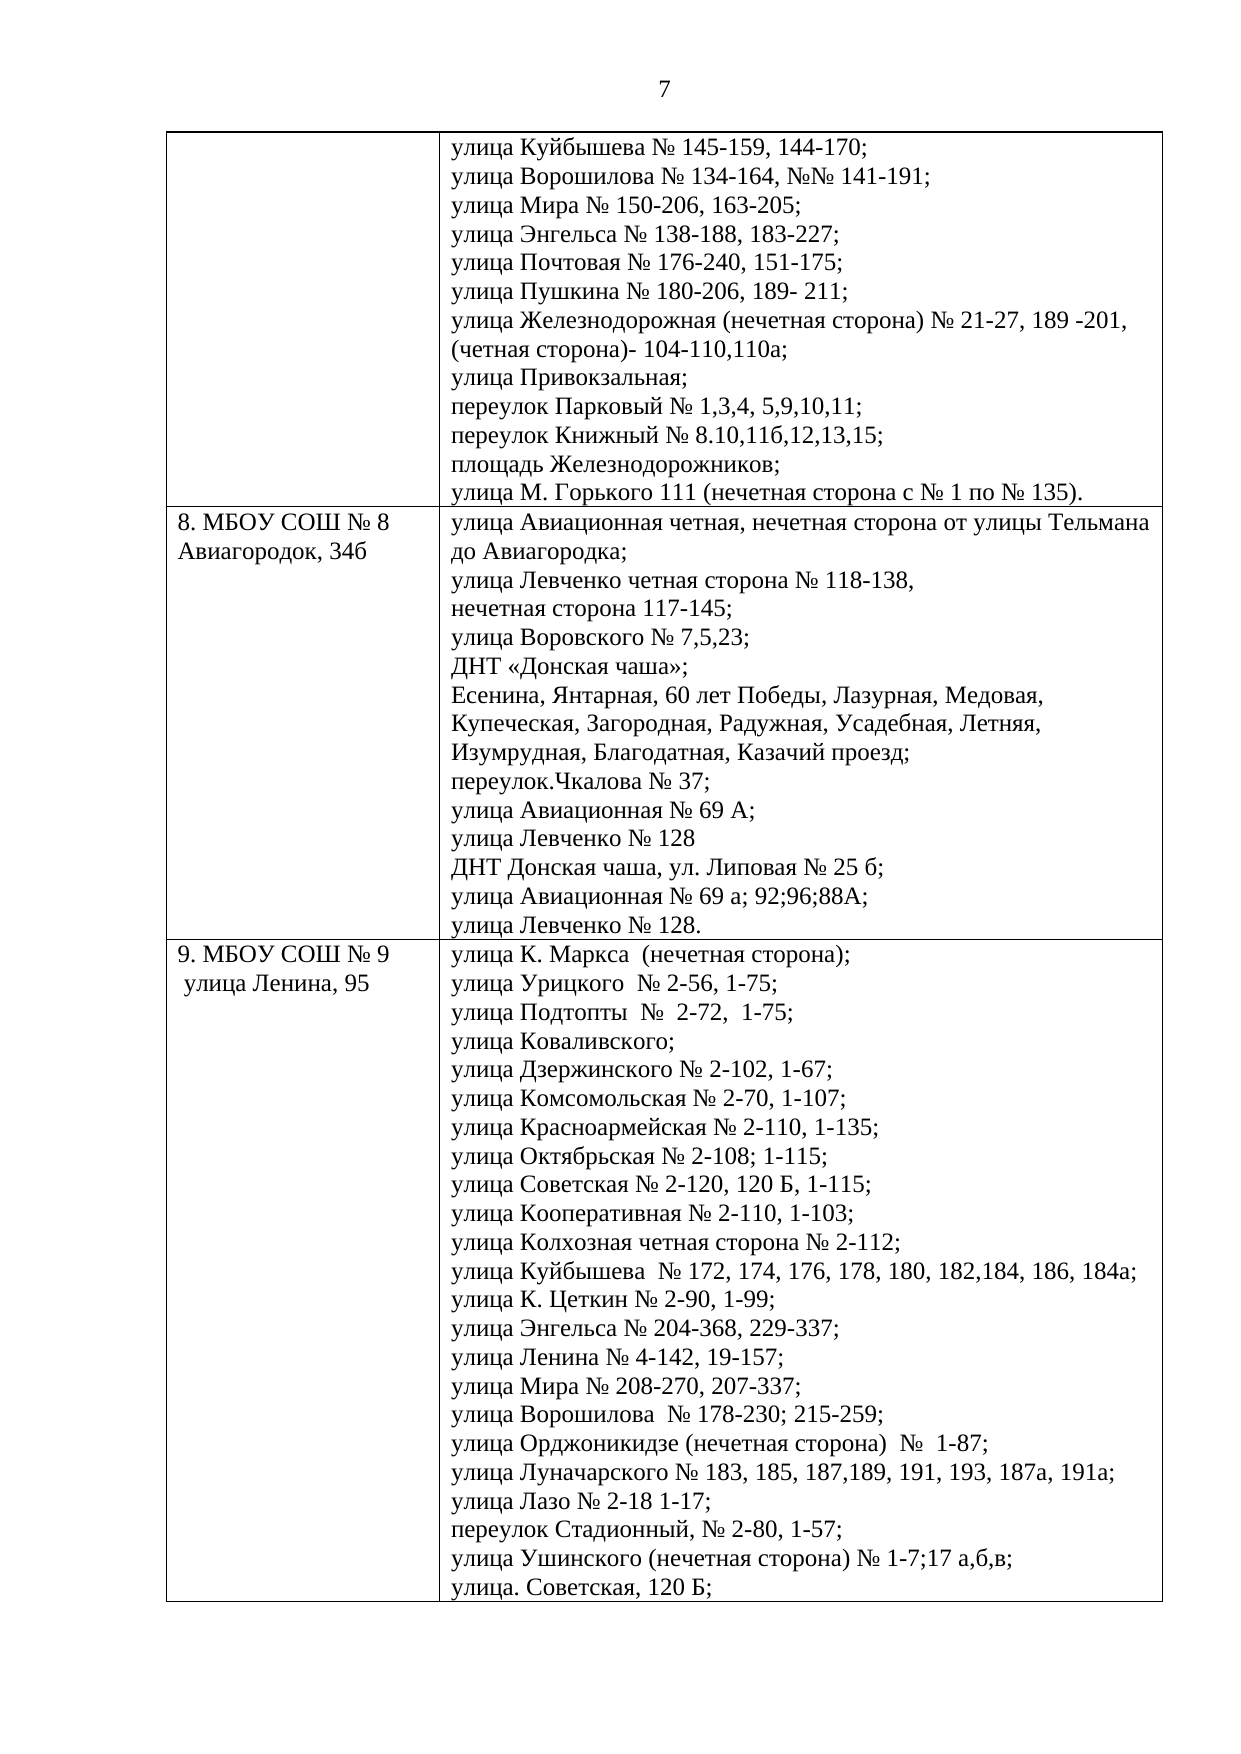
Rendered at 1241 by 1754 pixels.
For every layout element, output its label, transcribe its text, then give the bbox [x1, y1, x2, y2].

table_cell 8. МБОУ СОШ № 8 Авиагородок, 34б [167, 507, 439, 938]
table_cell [167, 133, 439, 506]
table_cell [440, 940, 1162, 1601]
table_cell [440, 133, 1162, 506]
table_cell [167, 940, 439, 1601]
table_cell улица Авиационная четная, нечетная сторона от улицы Тельмана до Авиагородка; улица Левченко четная сторона № 118-138, нечетная сторона 117-145; улица Воровского № 7,5,23; ДНТ «Донская чаша»; Есенина, Янтарная, 60 лет Победы, Лазурная, Медовая, Купеческая, Загородная, Радужная, Усадебная, Летняя, Изумрудная, Благодатная, Казачий проезд; переулок.Чкалова № 37; улица Авиационная № 69 А; улица Левченко № 128 ДНТ Донская чаша, ул. Липовая № 25 б; улица Авиационная № 69 а; 92;96;88А; улица Левченко № 128. [440, 507, 1162, 938]
